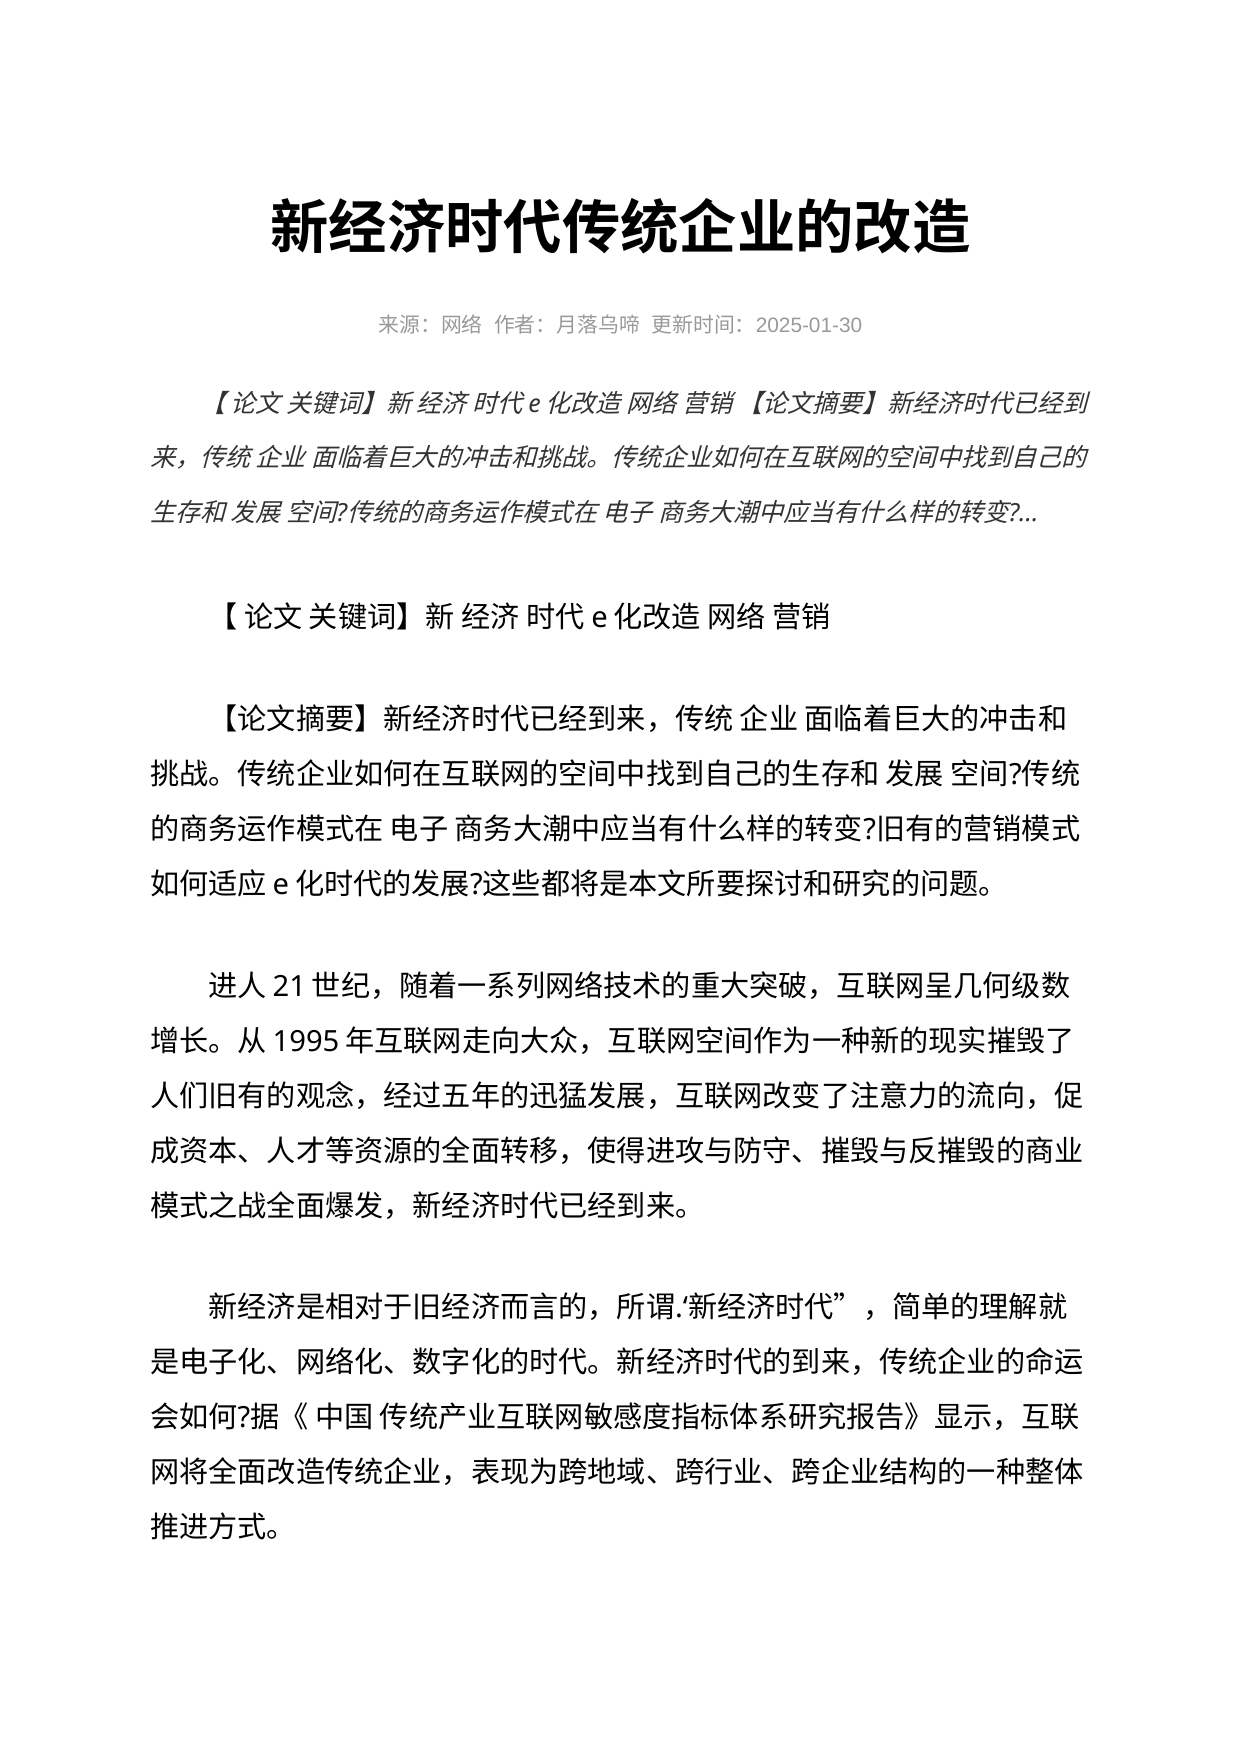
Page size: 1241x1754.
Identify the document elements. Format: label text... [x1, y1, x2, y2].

text 新经济是相对于旧经济而言的，所谓.‘新经济时代”，简单的理解就是电子化、网络化、数字化的时代。新经济时代的到来，传统企业的命运会如何?据《 中国 传统产业互联网敏感度指标体系研究报告》显示，互联网将全面改造传统企业，表现为跨地域、跨行业、跨企业结构的一种整体推进方式。 [150, 1284, 1090, 1546]
subtitle 新经济时代传统企业的改造 [150, 181, 1090, 266]
text 来源：网络 作者：月落乌啼 更新时间：2025-01-30 [150, 313, 1090, 337]
text 【 论文 关键词】新 经济 时代 e化改造 网络 营销 【论文摘要】新经济时代已经到来，传统 企业 面临着巨大的冲击和挑战。传统企业如何在互联网的空间中找到自己的生存和 发展 空间?传统的商务运作模式在 电子 商务大潮中应当有什么样的转变?... [150, 383, 1090, 528]
text 【论文摘要】新经济时代已经到来，传统 企业 面临着巨大的冲击和挑战。传统企业如何在互联网的空间中找到自己的生存和 发展 空间?传统的商务运作模式在 电子 商务大潮中应当有什么样的转变?旧有的营销模式如何适应e化时代的发展?这些都将是本文所要探讨和研究的问题。 [150, 695, 1090, 903]
text 进人21世纪，随着一系列网络技术的重大突破，互联网呈几何级数增长。从1995年互联网走向大众，互联网空间作为一种新的现实摧毁了人们旧有的观念，经过五年的迅猛发展，互联网改变了注意力的流向，促成资本、人才等资源的全面转移，使得进攻与防守、摧毁与反摧毁的商业模式之战全面爆发，新经济时代已经到来。 [150, 962, 1090, 1224]
text 【 论文 关键词】新 经济 时代 e化改造 网络 营销 [150, 593, 1090, 636]
